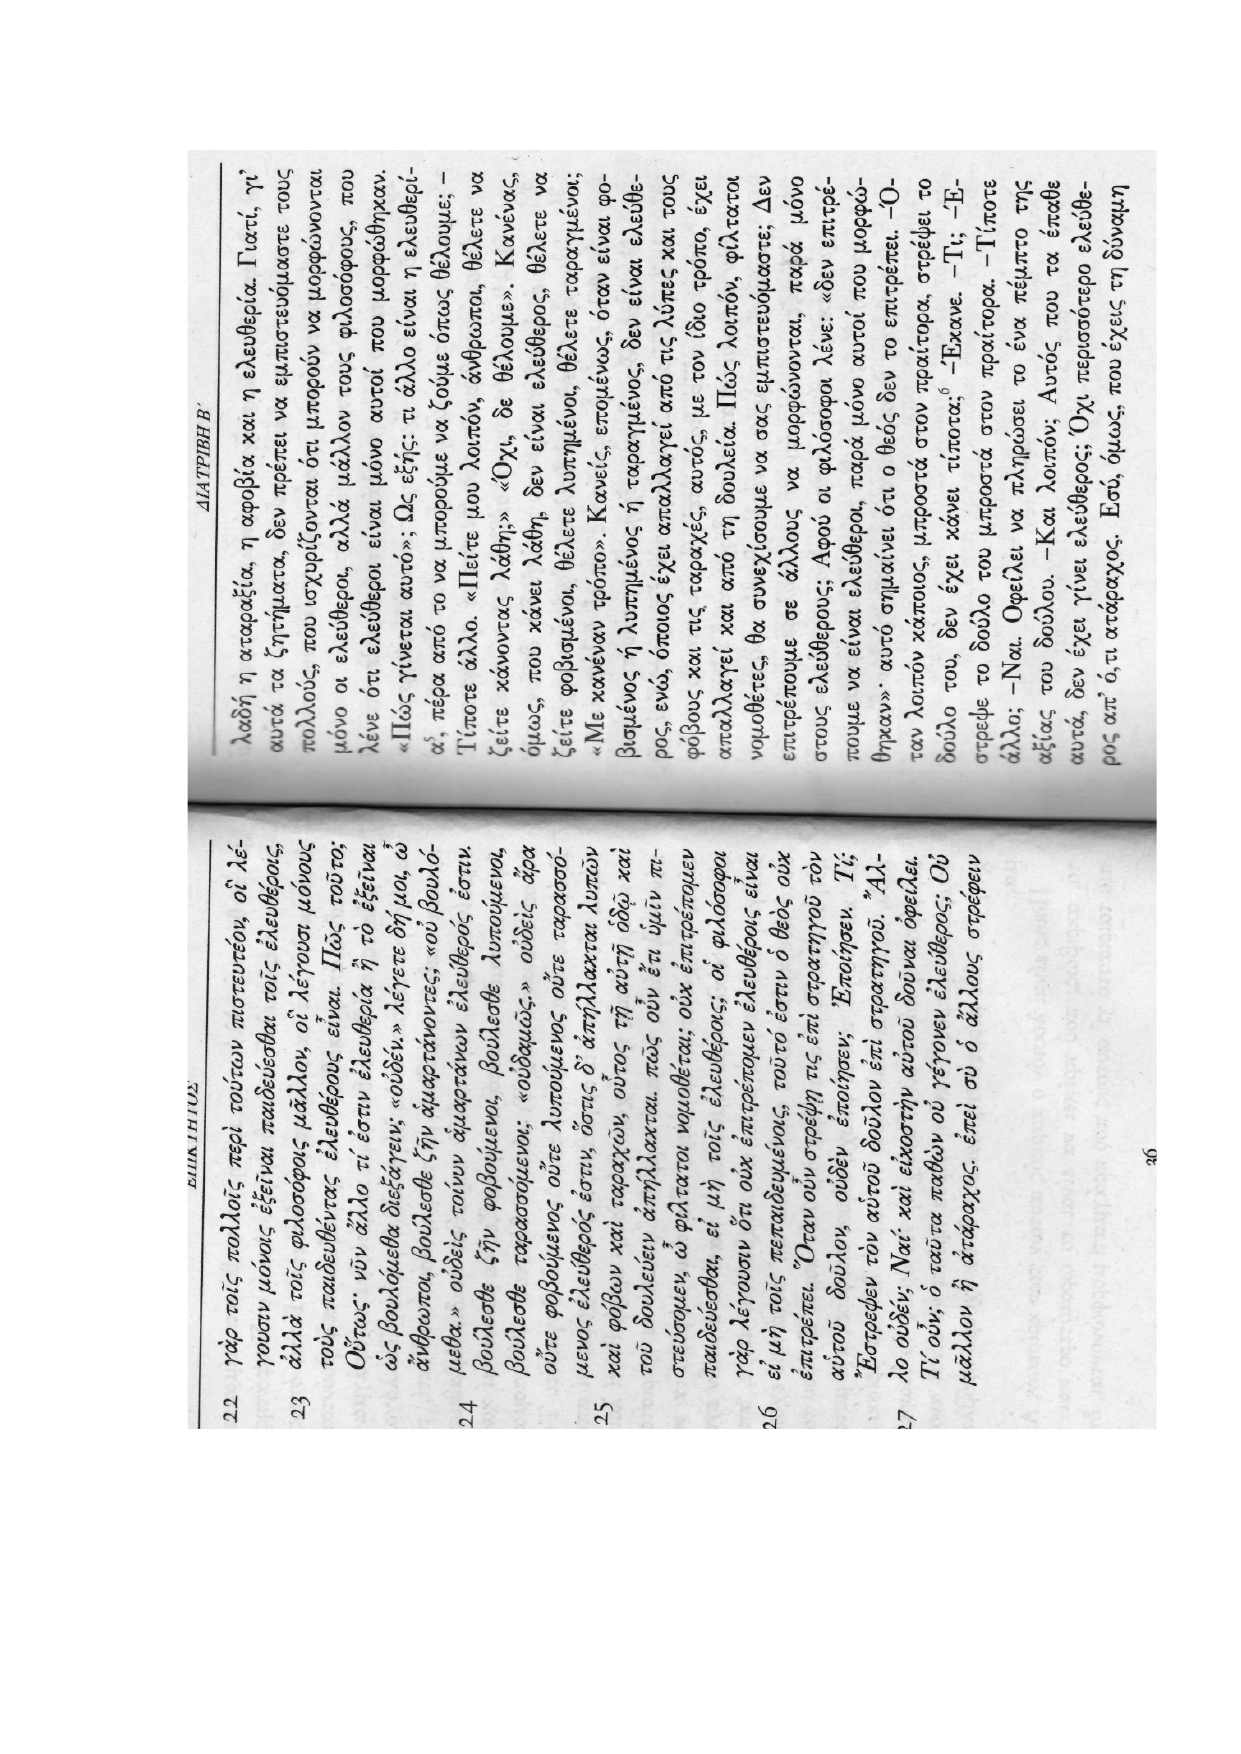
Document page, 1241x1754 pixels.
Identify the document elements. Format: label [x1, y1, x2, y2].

picture [187, 150, 1157, 1429]
